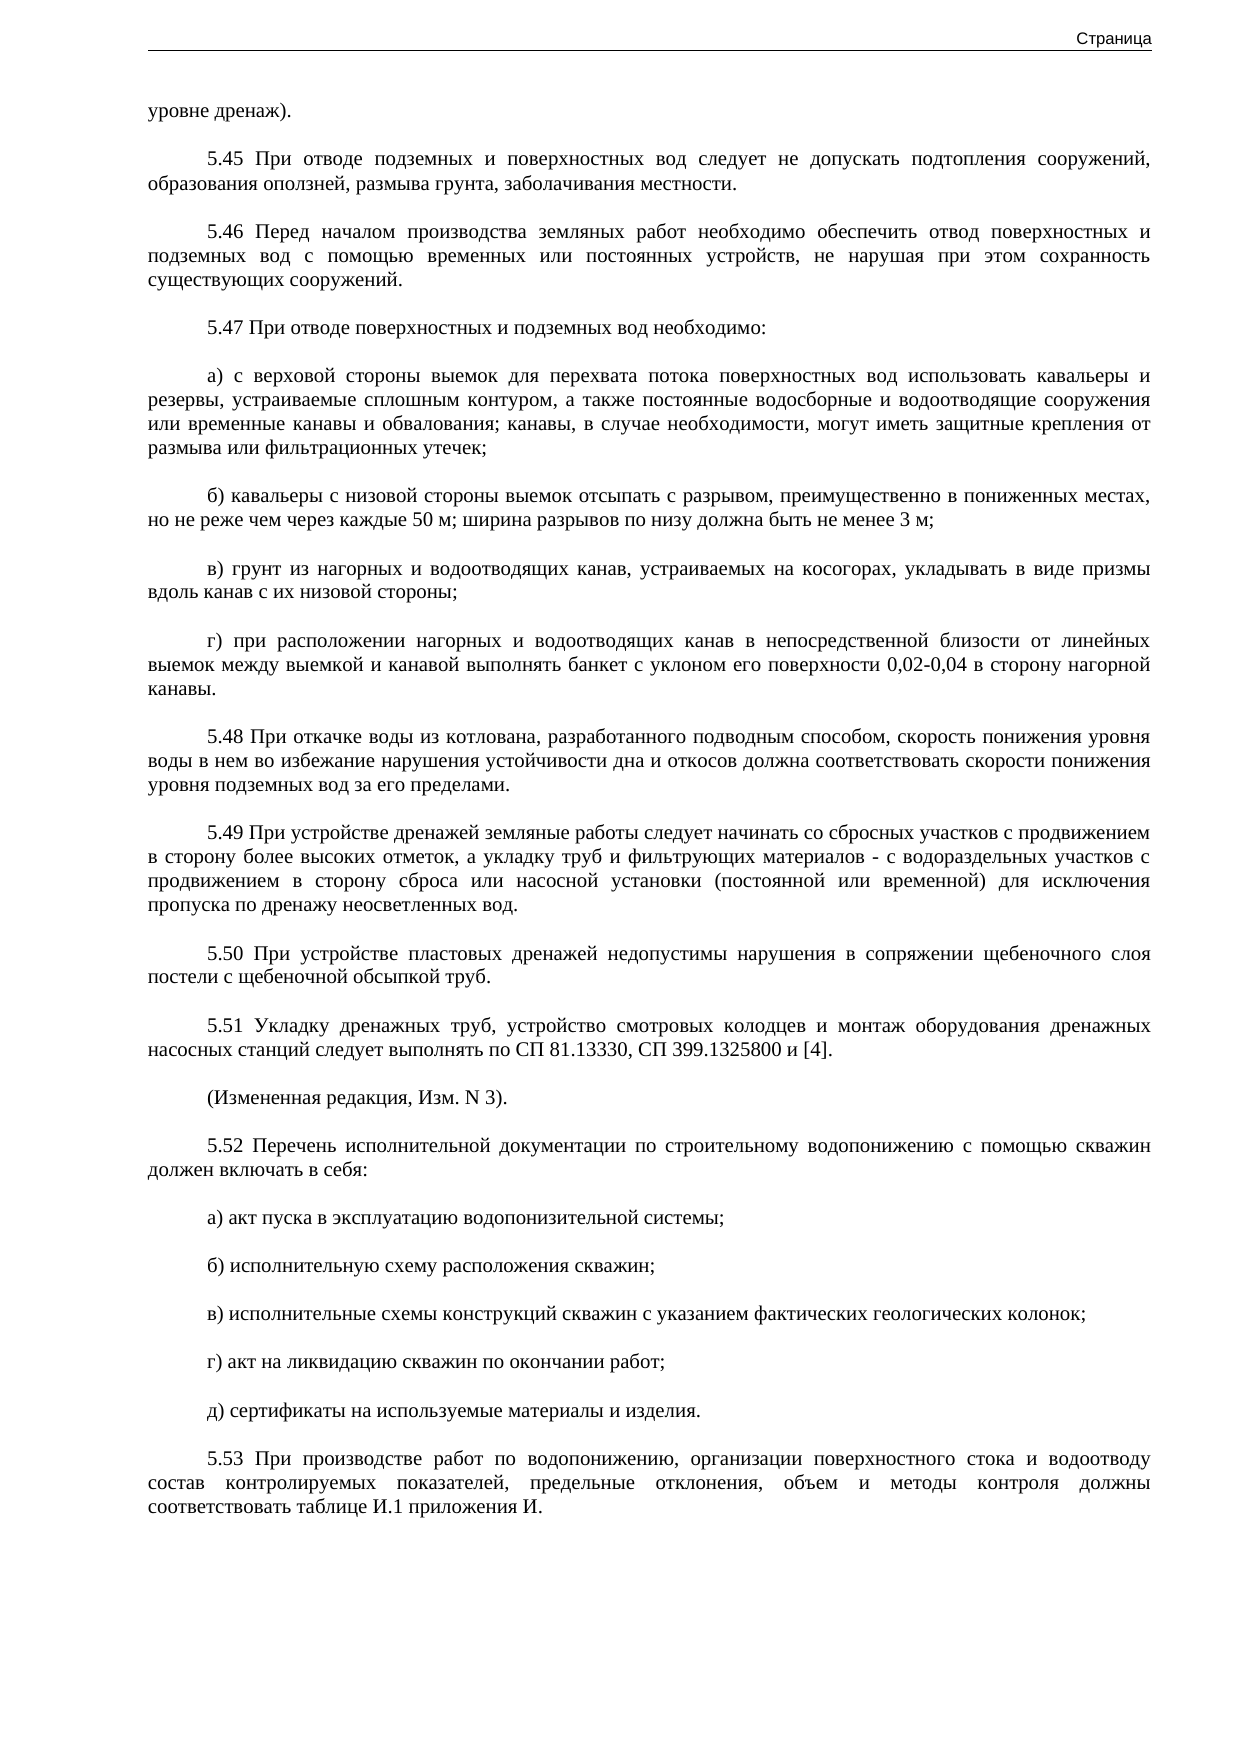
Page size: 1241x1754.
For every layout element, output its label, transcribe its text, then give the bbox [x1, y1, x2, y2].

text в) исполнительные схемы конструкций скважин с указанием фактических геологических колонок; [148, 1301, 1152, 1325]
text 5.45 При отводе подземных и поверхностных вод следует не допускать подтопления сооружений, образования оползней, размыва грунта, заболачивания местности. [148, 146, 1152, 194]
text 5.47 При отводе поверхностных и подземных вод необходимо: [148, 315, 1152, 339]
text 5.49 При устройстве дренажей земляные работы следует начинать со сбросных участков с продвижением в сторону более высоких отметок, а укладку труб и фильтрующих материалов - с водораздельных участков с продвижением в сторону сброса или насосной установки (постоянной или временной) для исключения пропуска по дренажу неосветленных вод. [148, 820, 1152, 916]
text 5.51 Укладку дренажных труб, устройство смотровых колодцев и монтаж оборудования дренажных насосных станций следует выполнять по СП 81.13330, СП 399.1325800 и [4]. [148, 1013, 1152, 1061]
text 5.46 Перед началом производства земляных работ необходимо обеспечить отвод поверхностных и подземных вод с помощью временных или постоянных устройств, не нарушая при этом сохранность существующих сооружений. [148, 218, 1152, 291]
text а) акт пуска в эксплуатацию водопонизительной системы; [148, 1205, 1152, 1229]
text в) грунт из нагорных и водоотводящих канав, устраиваемых на косогорах, укладывать в виде призмы вдоль канав с их низовой стороны; [148, 555, 1152, 603]
text (Измененная редакция, Изм. N 3). [148, 1085, 1152, 1109]
text 5.52 Перечень исполнительной документации по строительному водопонижению с помощью скважин должен включать в себя: [148, 1133, 1152, 1181]
text г) при расположении нагорных и водоотводящих канав в непосредственной близости от линейных выемок между выемкой и канавой выполнять банкет с уклоном его поверхности 0,02-0,04 в сторону нагорной канавы. [148, 628, 1152, 700]
text б) кавальеры с низовой стороны выемок отсыпать с разрывом, преимущественно в пониженных местах, но не реже чем через каждые 50 м; ширина разрывов по низу должна быть не менее 3 м; [148, 483, 1152, 531]
text 5.53 При производстве работ по водопонижению, организации поверхностного стока и водоотводу состав контролируемых показателей, предельные отклонения, объем и методы контроля должны соответствовать таблице И.1 приложения И. [148, 1446, 1152, 1518]
text 5.48 При откачке воды из котлована, разработанного подводным способом, скорость понижения уровня воды в нем во избежание нарушения устойчивости дна и откосов должна соответствовать скорости понижения уровня подземных вод за его пределами. [148, 724, 1152, 796]
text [148, 98, 1152, 122]
text а) с верховой стороны выемок для перехвата потока поверхностных вод использовать кавальеры и резервы, устраиваемые сплошным контуром, а также постоянные водосборные и водоотводящие сооружения или временные канавы и обвалования; канавы, в случае необходимости, могут иметь защитные крепления от размыва или фильтрационных утечек; [148, 363, 1152, 459]
text г) акт на ликвидацию скважин по окончании работ; [148, 1349, 1152, 1373]
text д) сертификаты на используемые материалы и изделия. [148, 1398, 1152, 1422]
text 5.50 При устройстве пластовых дренажей недопустимы нарушения в сопряжении щебеночного слоя постели с щебеночной обсыпкой труб. [148, 940, 1152, 988]
text б) исполнительную схему расположения скважин; [148, 1253, 1152, 1277]
